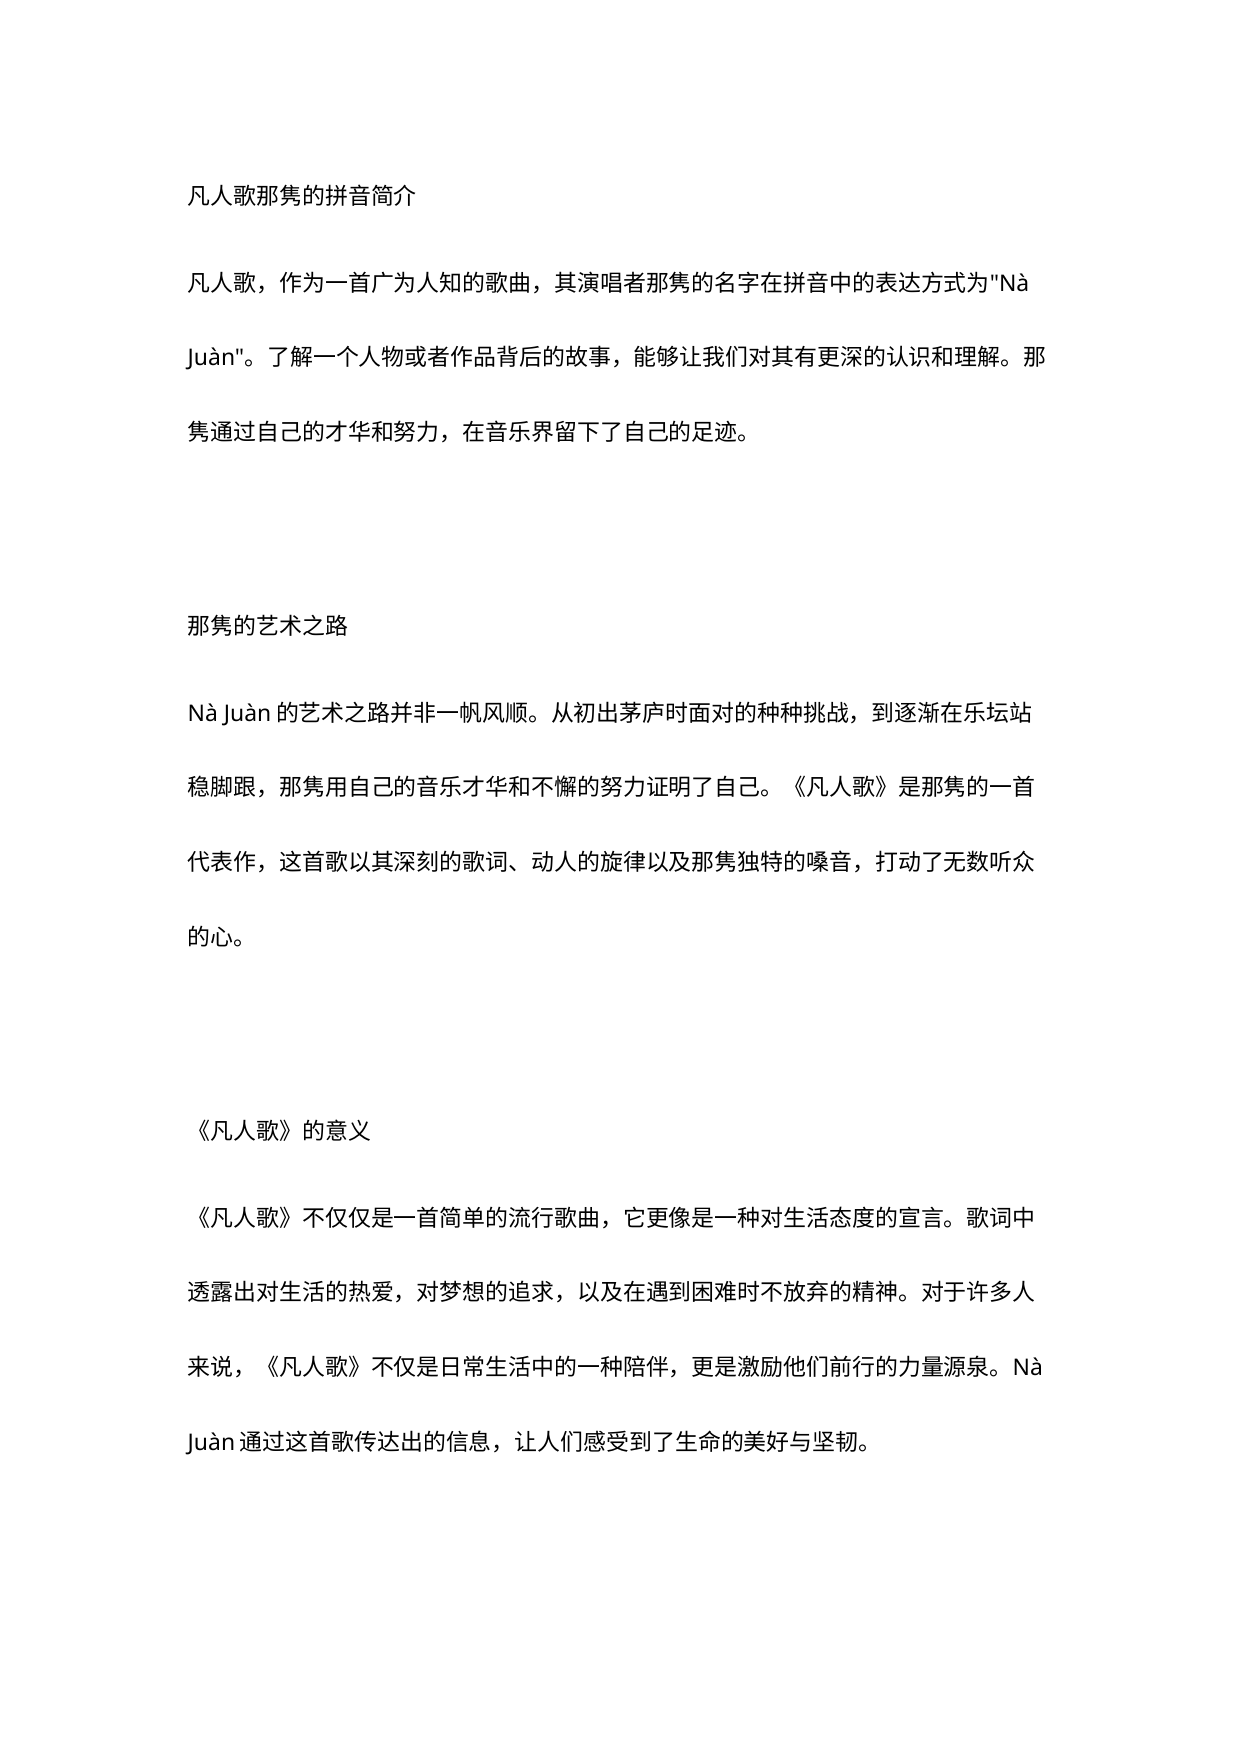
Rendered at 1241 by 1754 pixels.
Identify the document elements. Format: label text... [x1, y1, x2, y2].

text 那隽的艺术之路 [187, 592, 1053, 657]
text 《凡人歌》不仅仅是一首简单的流行歌曲，它更像是一种对生活态度的宣言。歌词中透露出对生活的热爱，对梦想的追求，以及在遇到困难时不放弃的精神。对于许多人来说，《凡人歌》不仅是日常生活中的一种陪伴，更是激励他们前行的力量源泉。Nà Juàn通过这首歌传达出的信息，让人们感受到了生命的美好与坚韧。 [187, 1184, 1053, 1473]
text 《凡人歌》的意义 [187, 1097, 1053, 1162]
text Nà Juàn的艺术之路并非一帆风顺。从初出茅庐时面对的种种挑战，到逐渐在乐坛站稳脚跟，那隽用自己的音乐才华和不懈的努力证明了自己。《凡人歌》是那隽的一首代表作，这首歌以其深刻的歌词、动人的旋律以及那隽独特的嗓音，打动了无数听众的心。 [187, 679, 1053, 968]
text 凡人歌那隽的拼音简介 [187, 162, 1053, 227]
text 凡人歌，作为一首广为人知的歌曲，其演唱者那隽的名字在拼音中的表达方式为"Nà Juàn"。了解一个人物或者作品背后的故事，能够让我们对其有更深的认识和理解。那隽通过自己的才华和努力，在音乐界留下了自己的足迹。 [187, 248, 1053, 463]
